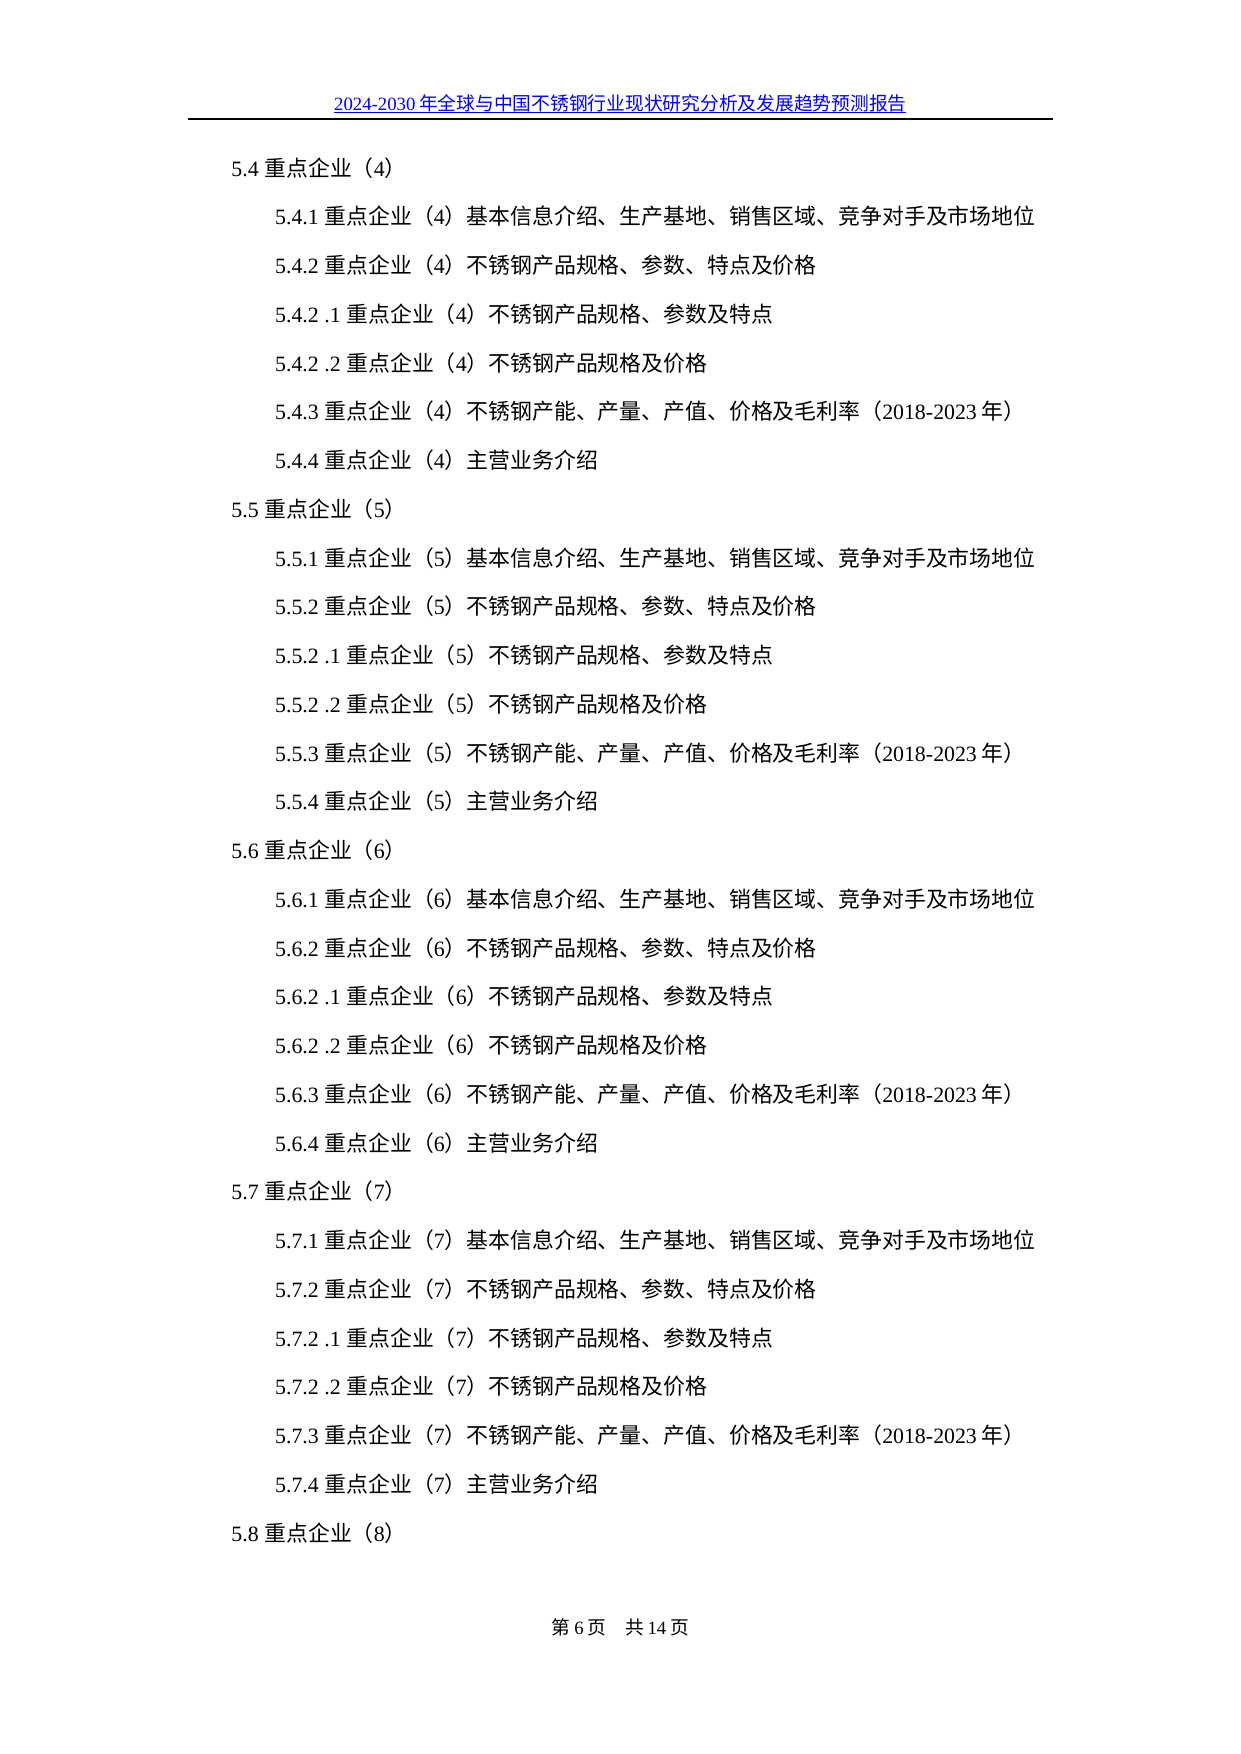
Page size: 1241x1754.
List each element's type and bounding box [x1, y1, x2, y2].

text [187, 150, 1053, 1548]
